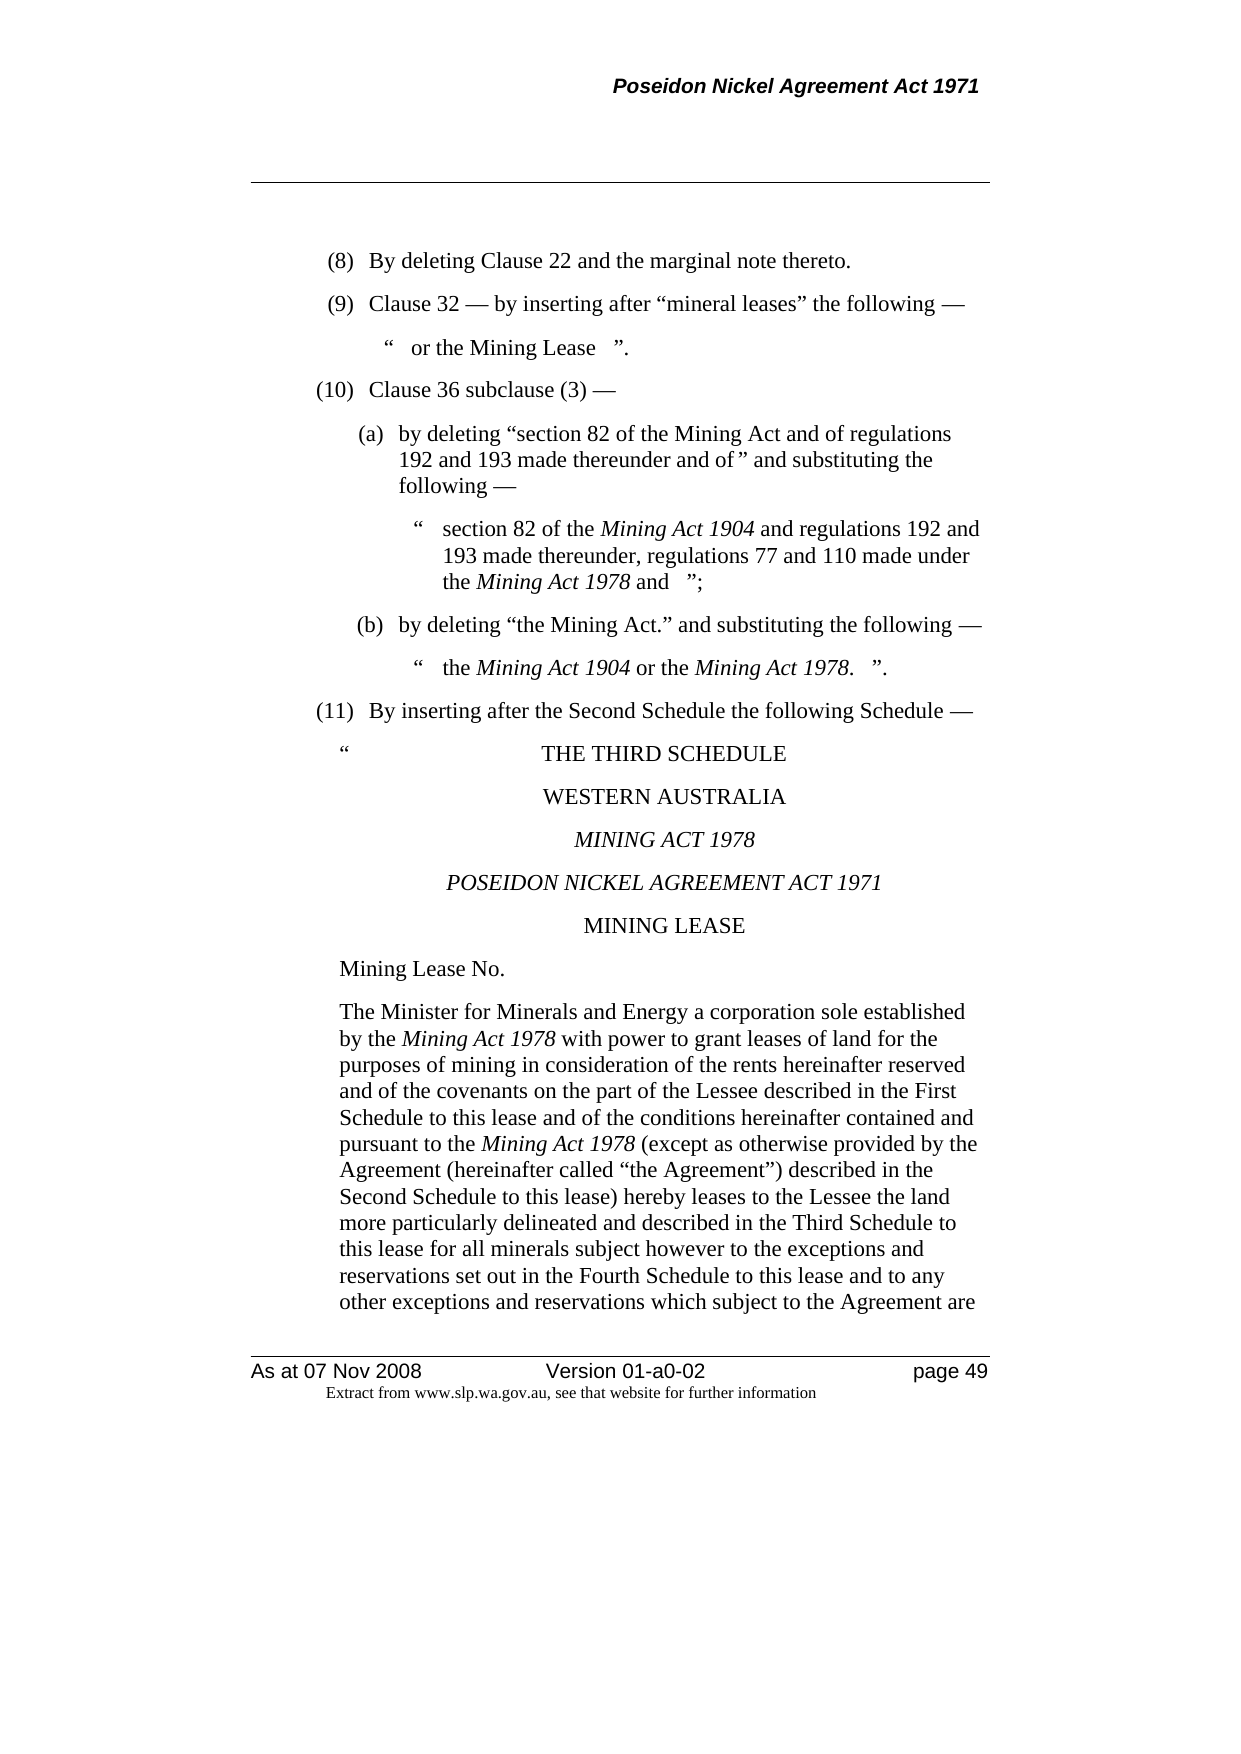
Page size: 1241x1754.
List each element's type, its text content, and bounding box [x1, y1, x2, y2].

text “ or the Mining Lease ”. [383, 333, 990, 360]
text (b) by deleting “the Mining Act.” and substituting the following — [251, 611, 990, 637]
text MINING LEASE [339, 912, 990, 938]
text “ section 82 of the Mining Act 1904 and regulations 192 and 193 made thereunder, regulations 77 and 110 made under the Mining Act 1978 and ”; [413, 515, 990, 594]
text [339, 998, 990, 1314]
text Mining Lease No. [339, 955, 990, 982]
text (9) Clause 32 — by inserting after “mineral leases” the following — [251, 291, 990, 317]
text WESTERN AUSTRALIA [339, 783, 990, 809]
text “ the Mining Act 1904 or the Mining Act 1978. ”. [413, 654, 990, 680]
text (11) By inserting after the Second Schedule the following Schedule — [251, 697, 990, 723]
text (8) By deleting Clause 22 and the marginal note thereto. [251, 247, 990, 274]
text (10) Clause 36 subclause (3) — [251, 377, 990, 403]
text (a) by deleting “section 82 of the Mining Act and of regulations 192 and 193 made thereunder and of ” and substituting the following — [251, 419, 990, 499]
text MINING ACT 1978 [339, 826, 990, 852]
text POSEIDON NICKEL AGREEMENT ACT 1971 [339, 869, 990, 896]
text “ THE THIRD SCHEDULE [339, 740, 990, 766]
